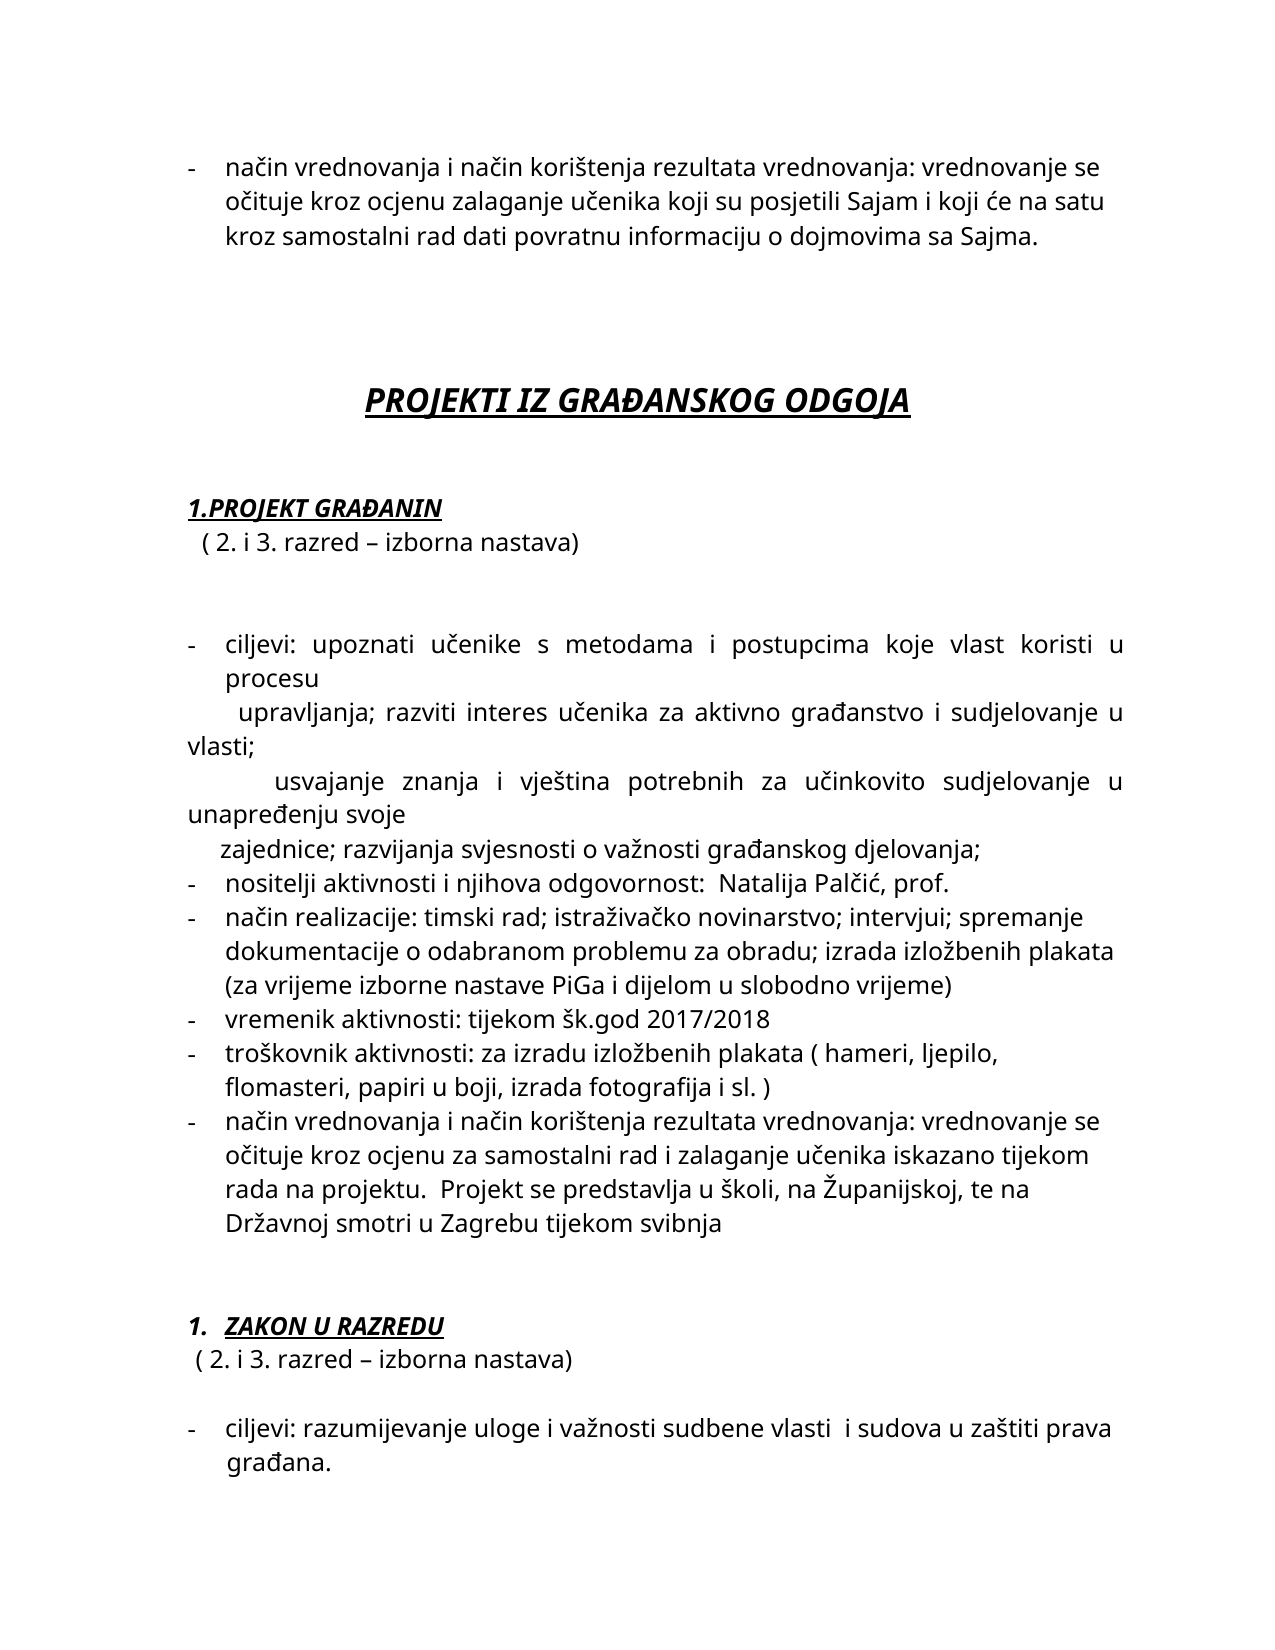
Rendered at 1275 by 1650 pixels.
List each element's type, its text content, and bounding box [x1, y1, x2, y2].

text ( 2. i 3. razred – izborna nastava) [150, 525, 1125, 559]
text PROJEKTI IZ GRAĐANSKOG ODGOJA [150, 377, 1125, 422]
list ciljevi: razumijevanje uloge i važnosti sudbene vlasti i sudova u zaštiti prava [187, 1410, 1125, 1444]
list ciljevi: upoznati učenike s metodama i postupcima koje vlast koristi u procesu [187, 627, 1125, 695]
text 1.PROJEKT GRAĐANIN [187, 491, 1125, 525]
text upravljanja; razviti interes učenika za aktivno građanstvo i sudjelovanje u vlasti; [187, 695, 1125, 763]
text zajednice; razvijanja svjesnosti o važnosti građanskog djelovanja; [187, 831, 1125, 865]
text ( 2. i 3. razred – izborna nastava) [150, 1342, 1125, 1376]
list ZAKON U RAZREDU [187, 1308, 1125, 1342]
list vremenik aktivnosti: tijekom šk.god 2017/2018 [187, 1002, 1125, 1036]
text građana. [187, 1444, 1125, 1478]
list način realizacije: timski rad; istraživačko novinarstvo; intervjui; spremanje dokumentacije o odabranom problemu za obradu; izrada izložbenih plakata (za vrijeme izborne nastave PiGa i dijelom u slobodno vrijeme) [187, 899, 1125, 1002]
list način vrednovanja i način korištenja rezultata vrednovanja: vrednovanje se očituje kroz ocjenu za samostalni rad i zalaganje učenika iskazano tijekom rada na projektu. Projekt se predstavlja u školi, na Županijskoj, te na Državnoj smotri u Zagrebu tijekom svibnja [187, 1104, 1125, 1240]
list troškovnik aktivnosti: za izradu izložbenih plakata ( hameri, ljepilo, flomasteri, papiri u boji, izrada fotografija i sl. ) [187, 1036, 1125, 1104]
list način vrednovanja i način korištenja rezultata vrednovanja: vrednovanje se očituje kroz ocjenu zalaganje učenika koji su posjetili Sajam i koji će na satu kroz samostalni rad dati povratnu informaciju o dojmovima sa Sajma. [187, 150, 1125, 252]
text usvajanje znanja i vještina potrebnih za učinkovito sudjelovanje u unapređenju svoje [187, 763, 1125, 831]
list nositelji aktivnosti i njihova odgovornost: Natalija Palčić, prof. [187, 865, 1125, 899]
